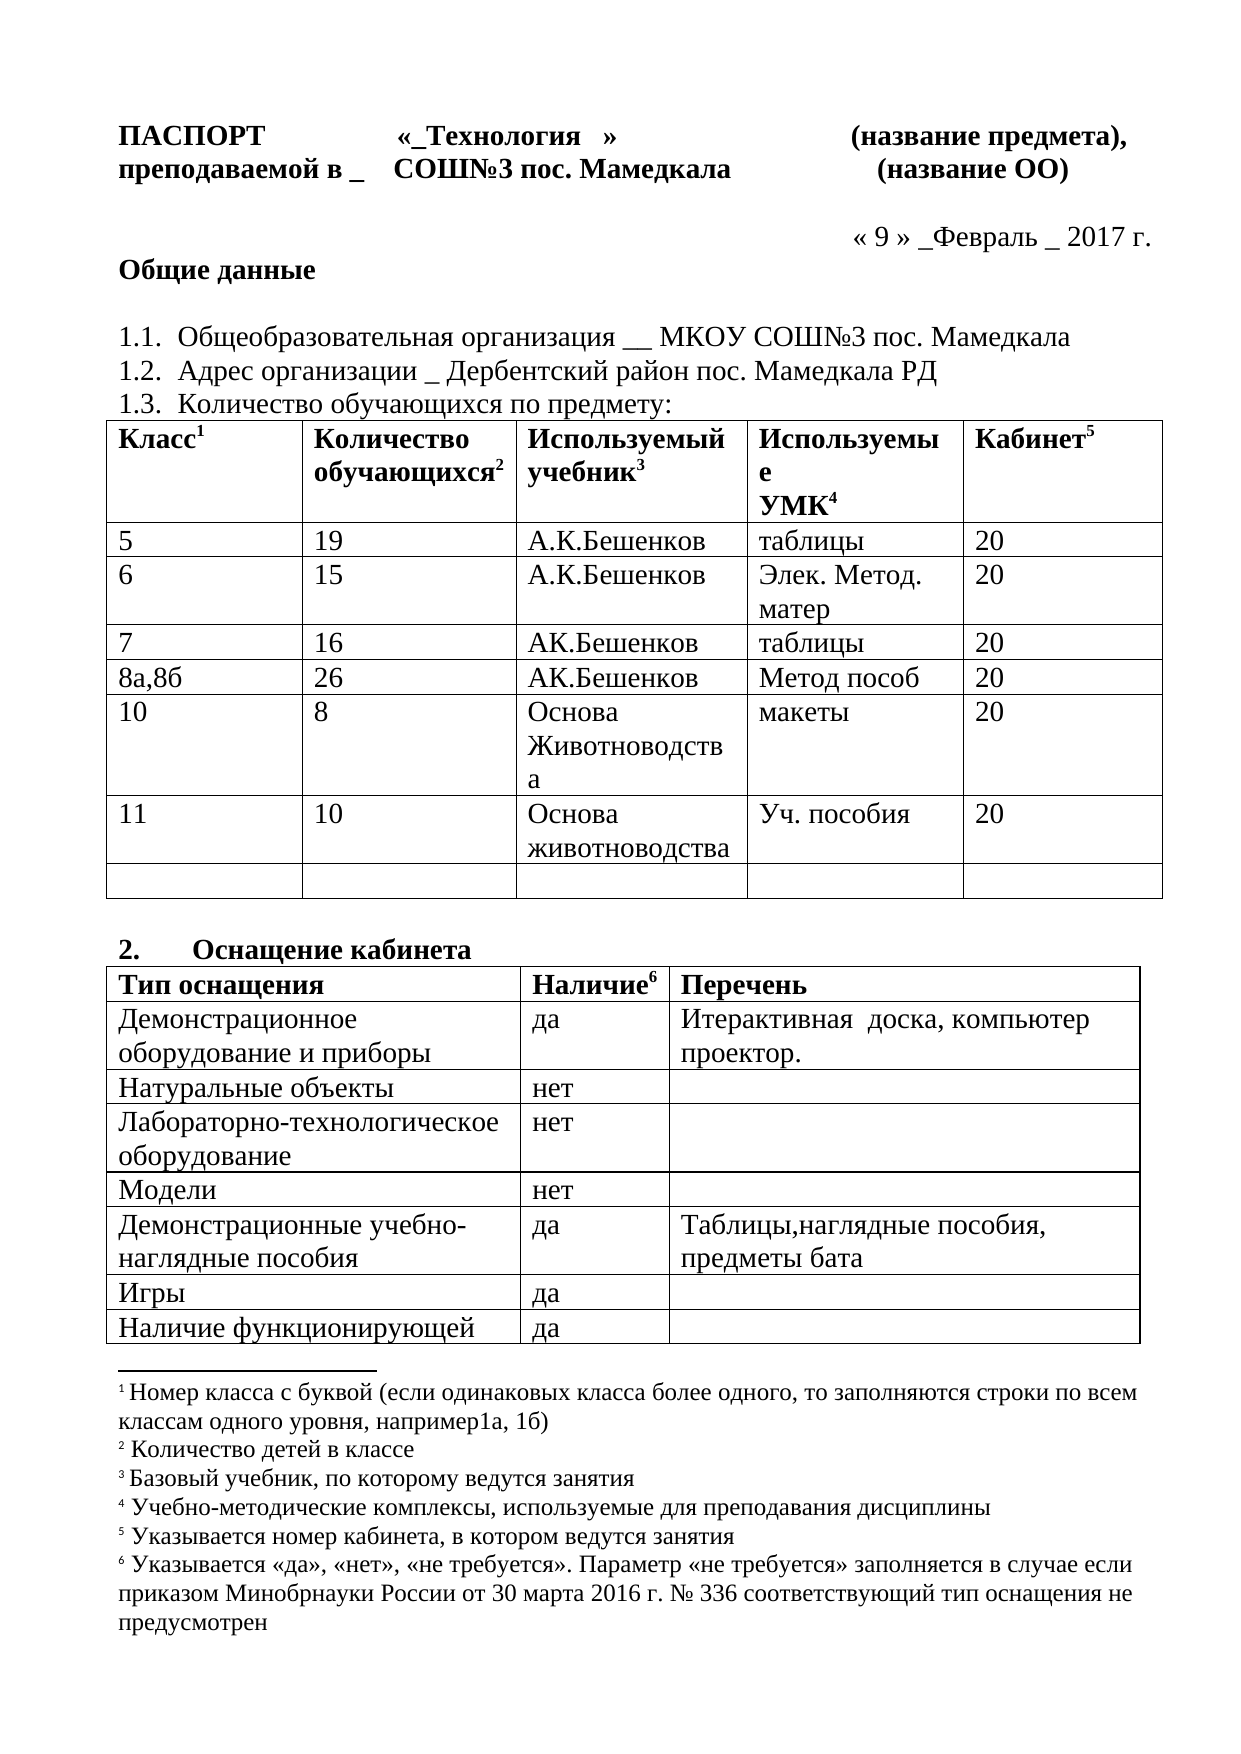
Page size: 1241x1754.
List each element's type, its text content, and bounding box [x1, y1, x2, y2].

table_cell АК.Бешенков [517, 625, 747, 659]
table_cell нет [521, 1173, 669, 1206]
table_cell [670, 1173, 1139, 1206]
table_cell [670, 1070, 1139, 1103]
text ПАСПОРТ «_Технология » (название предмета), преподаваемой в _ СОШ№3 пос. Мамедкала (название ОО) [118, 118, 1152, 185]
table_header Кабинет [964, 421, 1162, 522]
table_cell 20 [964, 695, 1162, 795]
table_cell 20 [964, 660, 1162, 693]
list Оснащение кабинета [118, 932, 1152, 966]
table_cell Итерактивная доска, компьютер проектор. [670, 1002, 1139, 1069]
text Общие данные [118, 252, 1152, 286]
table_cell да [521, 1002, 669, 1069]
table_cell нет [521, 1104, 669, 1171]
table_cell 20 [964, 523, 1162, 556]
table_header Количество обучающихся [303, 421, 516, 522]
table_cell 10 [303, 796, 516, 863]
table_header Используемый учебник [517, 421, 747, 522]
table_cell Метод пособ [748, 660, 963, 693]
table_cell 8 [303, 695, 516, 795]
table_cell 15 [303, 557, 516, 624]
table_cell 11 [107, 796, 302, 863]
table_cell А.К.Бешенков [517, 557, 747, 624]
text « 9 » _Февраль _ 2017 г. [118, 219, 1152, 252]
table_cell Натуральные объекты [107, 1070, 520, 1103]
table_cell [670, 1104, 1139, 1171]
table_cell Демонстрационное оборудование и приборы [107, 1002, 520, 1069]
table_cell 19 [303, 523, 516, 556]
table_cell [964, 864, 1162, 898]
table_cell да [521, 1275, 669, 1309]
table_cell 20 [964, 557, 1162, 624]
table_cell 10 [107, 695, 302, 795]
table_cell 8а,8б [107, 660, 302, 693]
table_cell [748, 864, 963, 898]
table_cell 6 [107, 557, 302, 624]
table_cell таблицы [748, 523, 963, 556]
table_cell Таблицы,наглядные пособия, предметы бата [670, 1207, 1139, 1274]
table_cell Элек. Метод. матер [748, 557, 963, 624]
table_cell 16 [303, 625, 516, 659]
list Количество обучающихся по предмету: [118, 386, 1152, 420]
table_cell [670, 1275, 1139, 1309]
table_header Тип оснащения [107, 967, 520, 1001]
table_cell Игры [107, 1275, 520, 1309]
table_cell 20 [964, 796, 1162, 863]
table_cell Демонстрационные учебно-наглядные пособия [107, 1207, 520, 1274]
table_cell А.К.Бешенков [517, 523, 747, 556]
list Адрес организации _ Дербентский район пос. Мамедкала РД [118, 353, 1152, 386]
table_header Класс [107, 421, 302, 522]
table_cell да [521, 1310, 669, 1343]
table_cell Уч. пособия [748, 796, 963, 863]
table_cell [517, 864, 747, 898]
list Общеобразовательная организация __ МКОУ СОШ№3 пос. Мамедкала [118, 319, 1152, 353]
table_cell Модели [107, 1173, 520, 1206]
table_header Используемые УМК [748, 421, 963, 522]
table_header Наличие [521, 967, 669, 1001]
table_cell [107, 1310, 520, 1343]
table_cell макеты [748, 695, 963, 795]
table_cell 5 [107, 523, 302, 556]
table_cell АК.Бешенков [517, 660, 747, 693]
table_cell да [521, 1207, 669, 1274]
table_cell [303, 864, 516, 898]
table_cell [670, 1310, 1139, 1343]
table_cell Основа Животноводства [517, 695, 747, 795]
table_cell Лабораторно-технологическое оборудование [107, 1104, 520, 1171]
table_cell 26 [303, 660, 516, 693]
table_cell Основа животноводства [517, 796, 747, 863]
table_cell нет [521, 1070, 669, 1103]
table_cell 20 [964, 625, 1162, 659]
table_header Перечень [670, 967, 1139, 1001]
table_cell 7 [107, 625, 302, 659]
table_cell таблицы [748, 625, 963, 659]
table_cell [107, 864, 302, 898]
